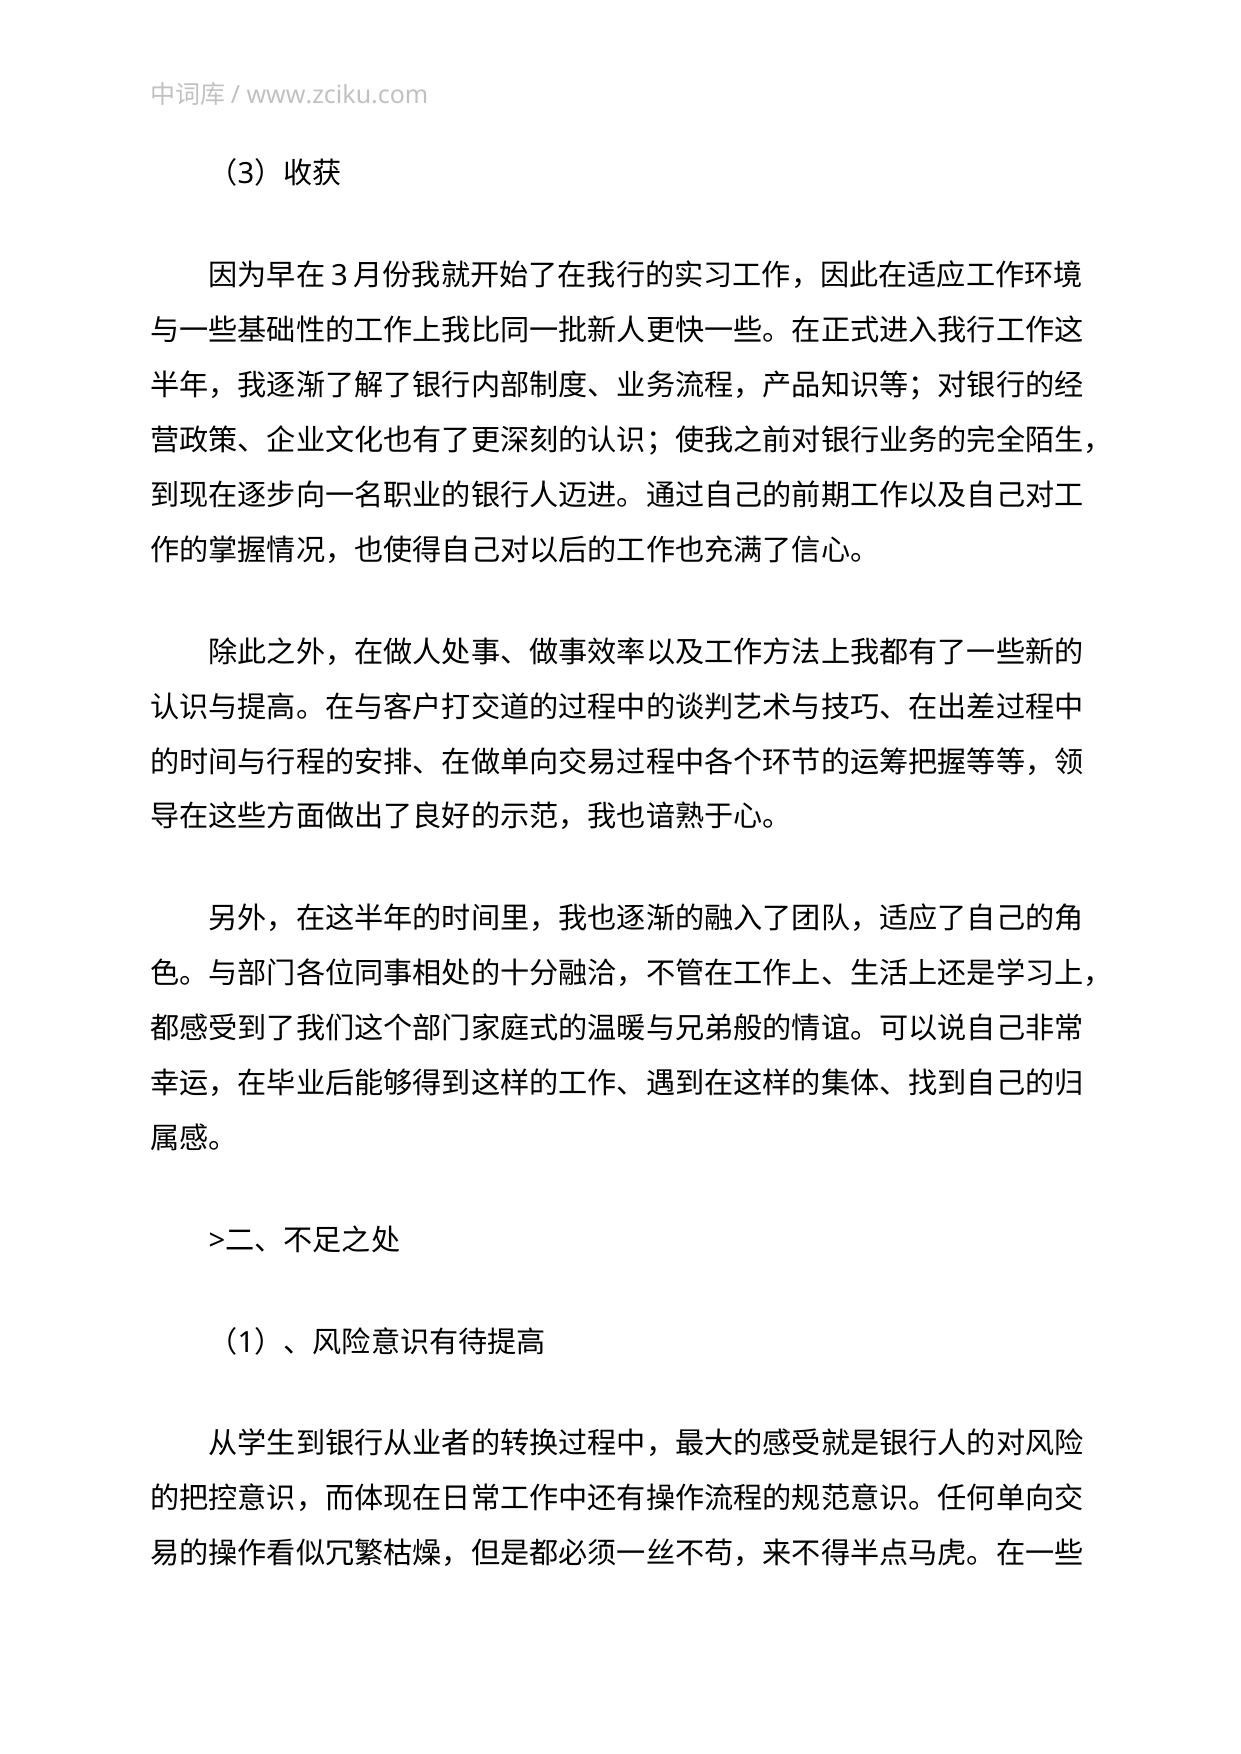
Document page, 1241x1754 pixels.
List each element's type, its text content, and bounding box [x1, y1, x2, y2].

text >二、不足之处 [150, 1216, 1090, 1258]
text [150, 1420, 1090, 1572]
text 除此之外，在做人处事、做事效率以及工作方法上我都有了一些新的认识与提高。在与客户打交道的过程中的谈判艺术与技巧、在出差过程中的时间与行程的安排、在做单向交易过程中各个环节的运筹把握等等，领导在这些方面做出了良好的示范，我也谙熟于心。 [150, 628, 1090, 835]
text （3）收获 [150, 150, 1090, 192]
text 因为早在3月份我就开始了在我行的实习工作，因此在适应工作环境与一些基础性的工作上我比同一批新人更快一些。在正式进入我行工作这半年，我逐渐了解了银行内部制度、业务流程，产品知识等；对银行的经营政策、企业文化也有了更深刻的认识；使我之前对银行业务的完全陌生，到现在逐步向一名职业的银行人迈进。通过自己的前期工作以及自己对工作的掌握情况，也使得自己对以后的工作也充满了信心。 [150, 252, 1090, 569]
text 另外，在这半年的时间里，我也逐渐的融入了团队，适应了自己的角色。与部门各位同事相处的十分融洽，不管在工作上、生活上还是学习上，都感受到了我们这个部门家庭式的温暖与兄弟般的情谊。可以说自己非常幸运，在毕业后能够得到这样的工作、遇到在这样的集体、找到自己的归属感。 [150, 895, 1090, 1157]
text （1）、风险意识有待提高 [150, 1318, 1090, 1361]
